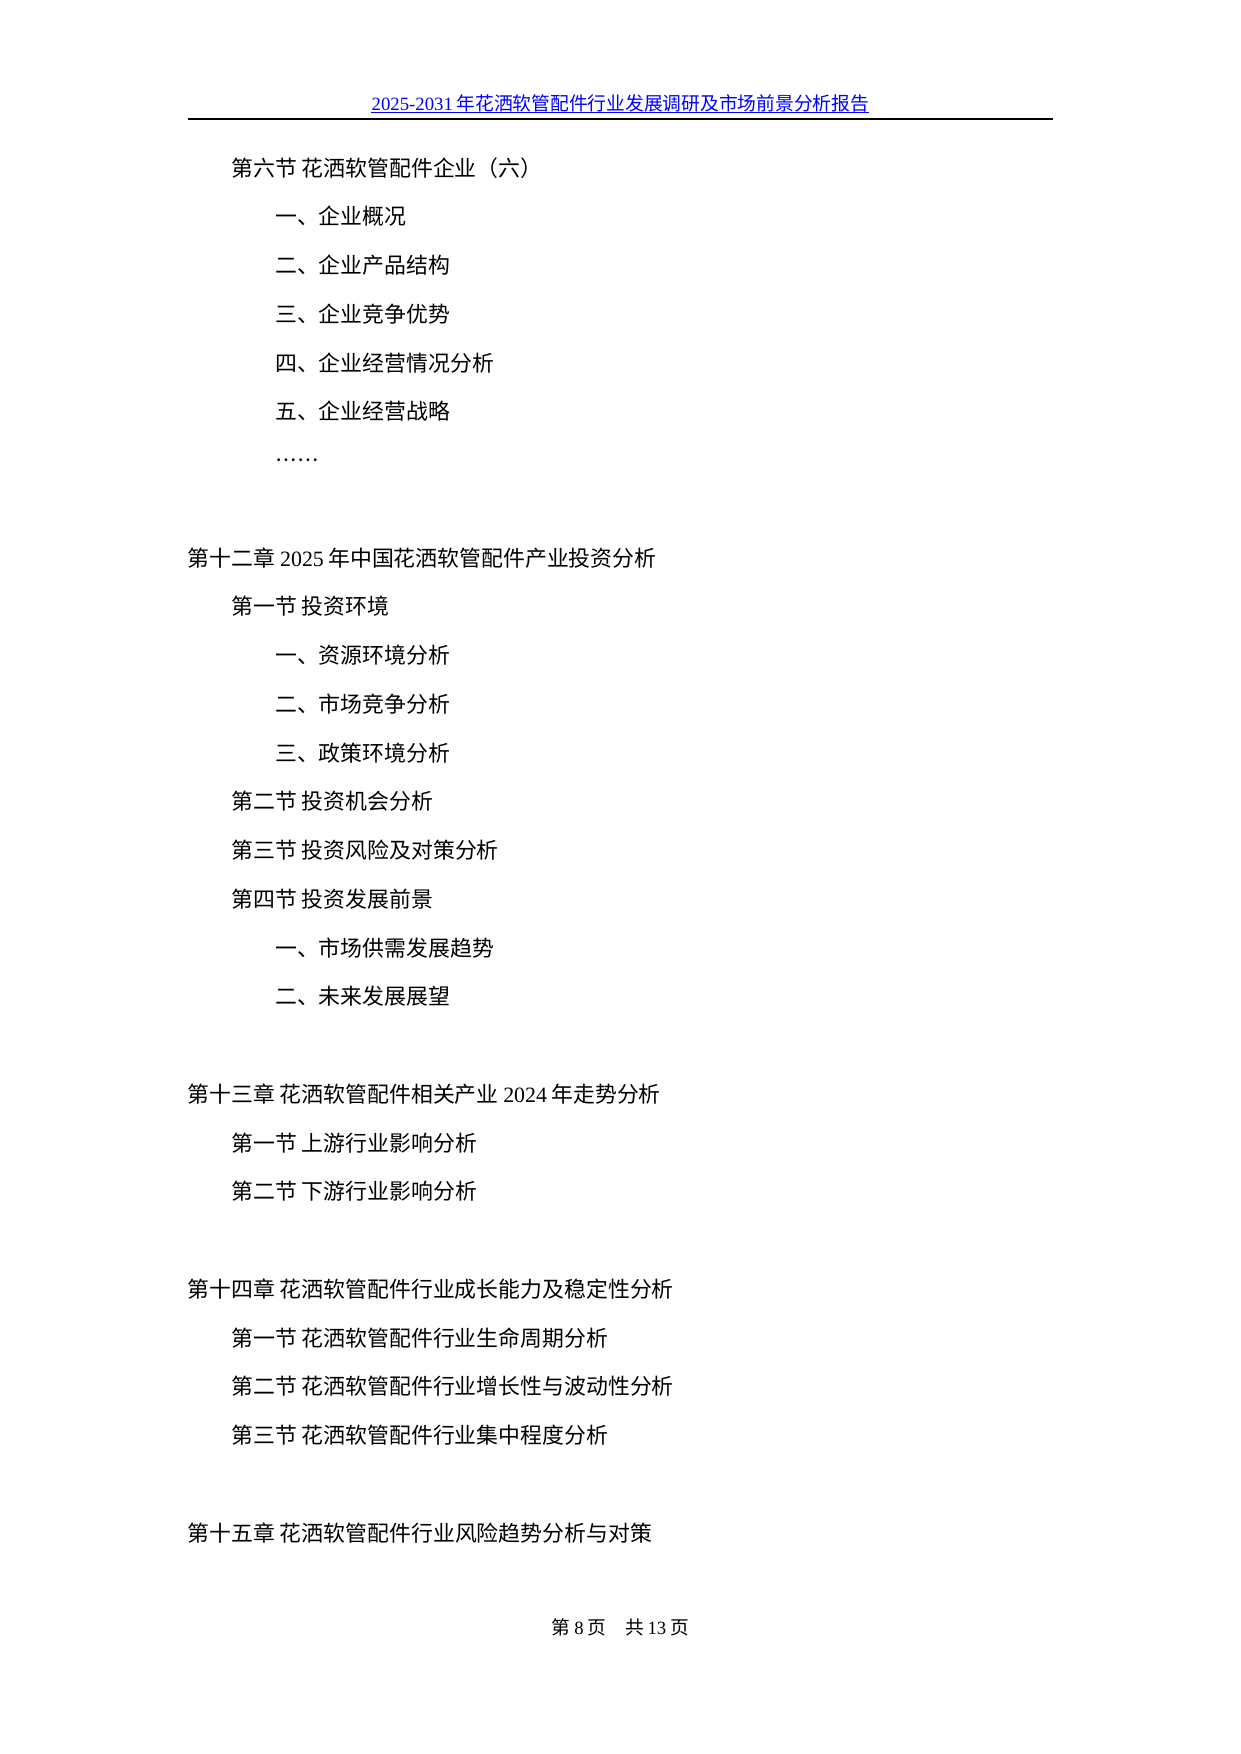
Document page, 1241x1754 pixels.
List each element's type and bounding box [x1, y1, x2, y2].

text [187, 150, 1053, 1548]
